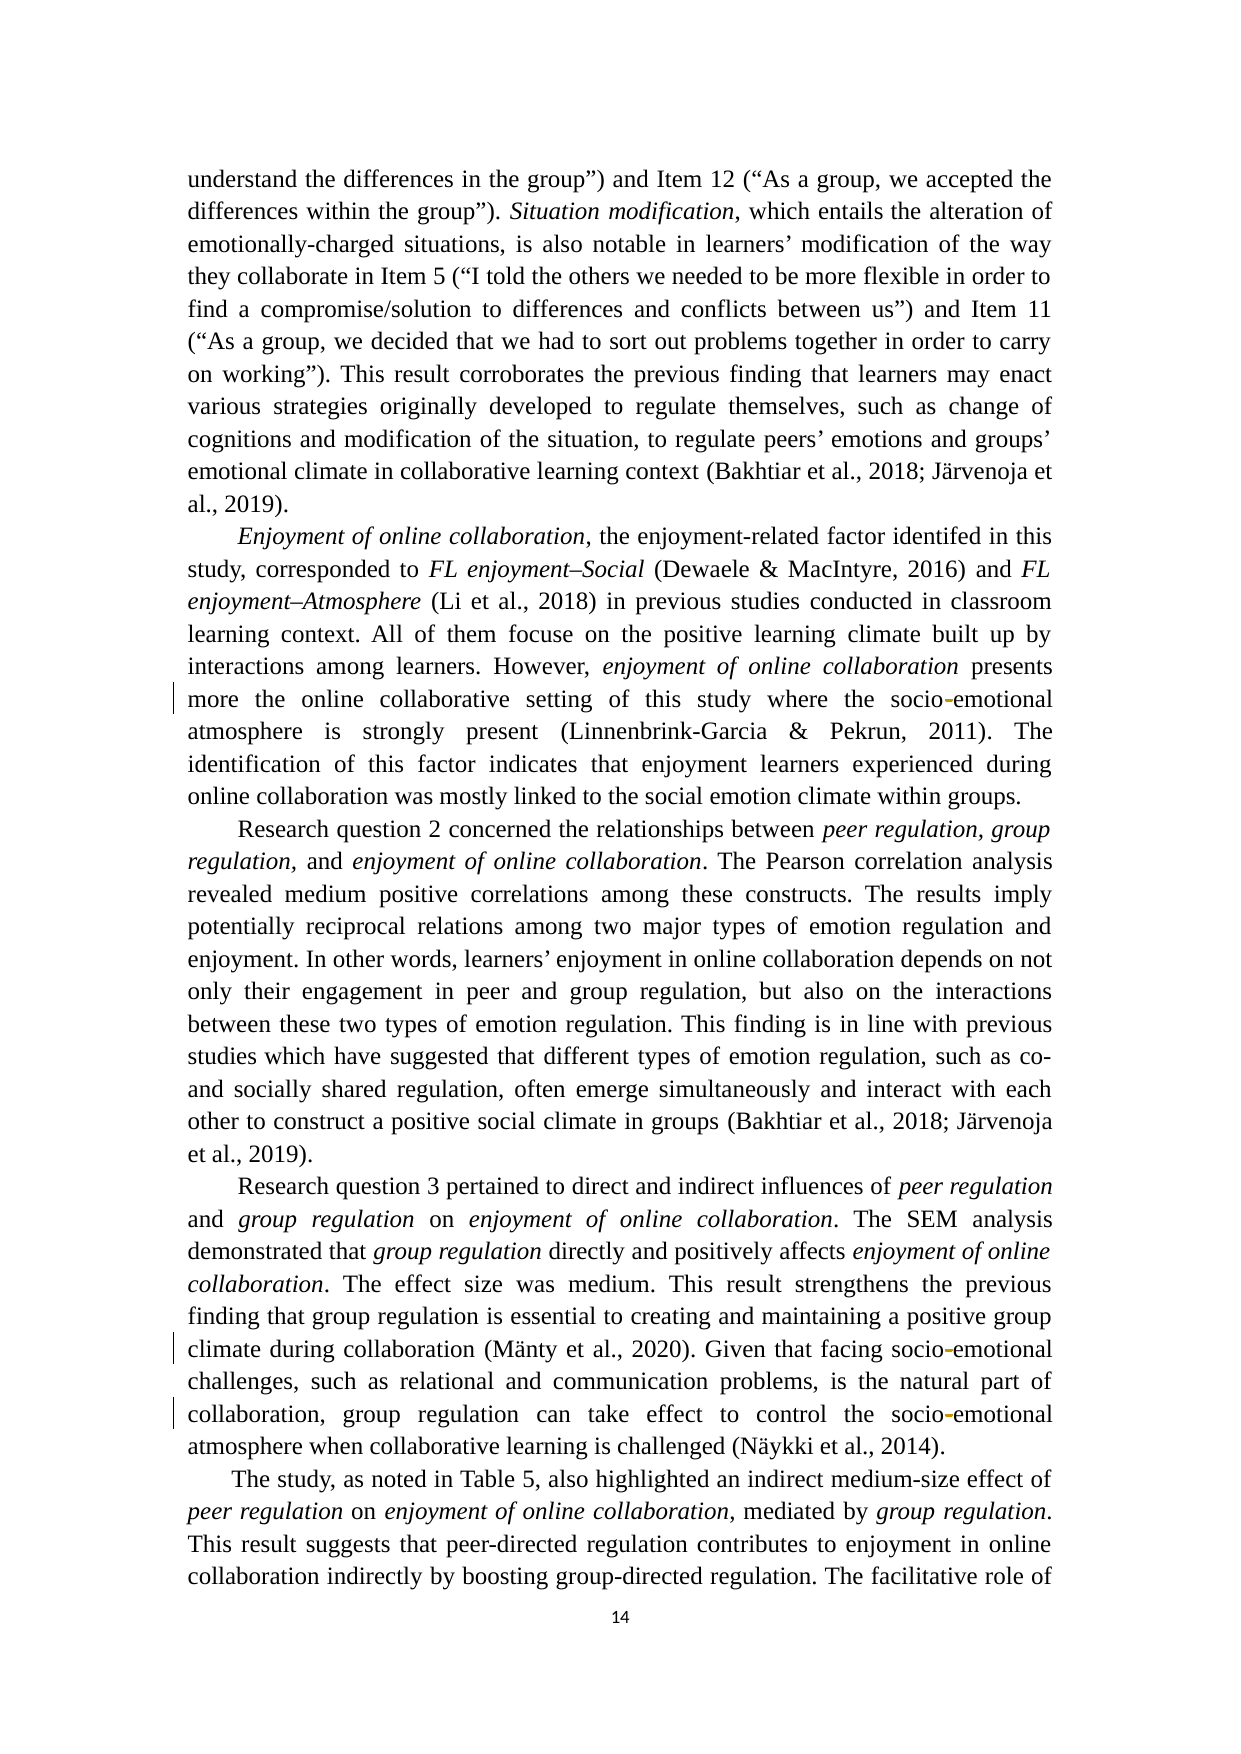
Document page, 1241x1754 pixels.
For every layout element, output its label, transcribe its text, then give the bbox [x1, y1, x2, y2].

text Research question 2 concerned the relationships between peer regulation, group regulation, and enjoyment of online collaboration. The Pearson correlation analysis revealed medium positive correlations among these constructs. The results imply potentially reciprocal relations among two major types of emotion regulation and enjoyment. In other words, learners’ enjoyment in online collaboration depends on not only their engagement in peer and group regulation, but also on the interactions between these two types of emotion regulation. This finding is in line with previous studies which have suggested that different types of emotion regulation, such as co- and socially shared regulation, often emerge simultaneously and interact with each other to construct a positive social climate in groups (Bakhtiar et al., 2018; Järvenoja et al., 2019). [187, 812, 1053, 1169]
text Research question 3 pertained to direct and indirect influences of peer regulation and group regulation on enjoyment of online collaboration. The SEM analysis demonstrated that group regulation directly and positively affects enjoyment of online collaboration. The effect size was medium. This result strengthens the previous finding that group regulation is essential to creating and maintaining a positive group climate during collaboration (Mänty et al., 2020). Given that facing socioemotional challenges, such as relational and communication problems, is the natural part of collaboration, group regulation can take effect to control the socioemotional atmosphere when collaborative learning is challenged (Näykki et al., 2014). [187, 1169, 1053, 1462]
text Enjoyment of online collaboration, the enjoyment-related factor identifed in this study, corresponded to FL enjoyment–Social (Dewaele & MacIntyre, 2016) and FL enjoyment–Atmosphere (Li et al., 2018) in previous studies conducted in classroom learning context. All of them focuse on the positive learning climate built up by interactions among learners. However, enjoyment of online collaboration presents more the online collaborative setting of this study where the socioemotional atmosphere is strongly present (Linnenbrink-Garcia & Pekrun, 2011). The identification of this factor indicates that enjoyment learners experienced during online collaboration was mostly linked to the social emotion climate within groups. [187, 519, 1053, 812]
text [187, 162, 1053, 519]
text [187, 1462, 1053, 1592]
